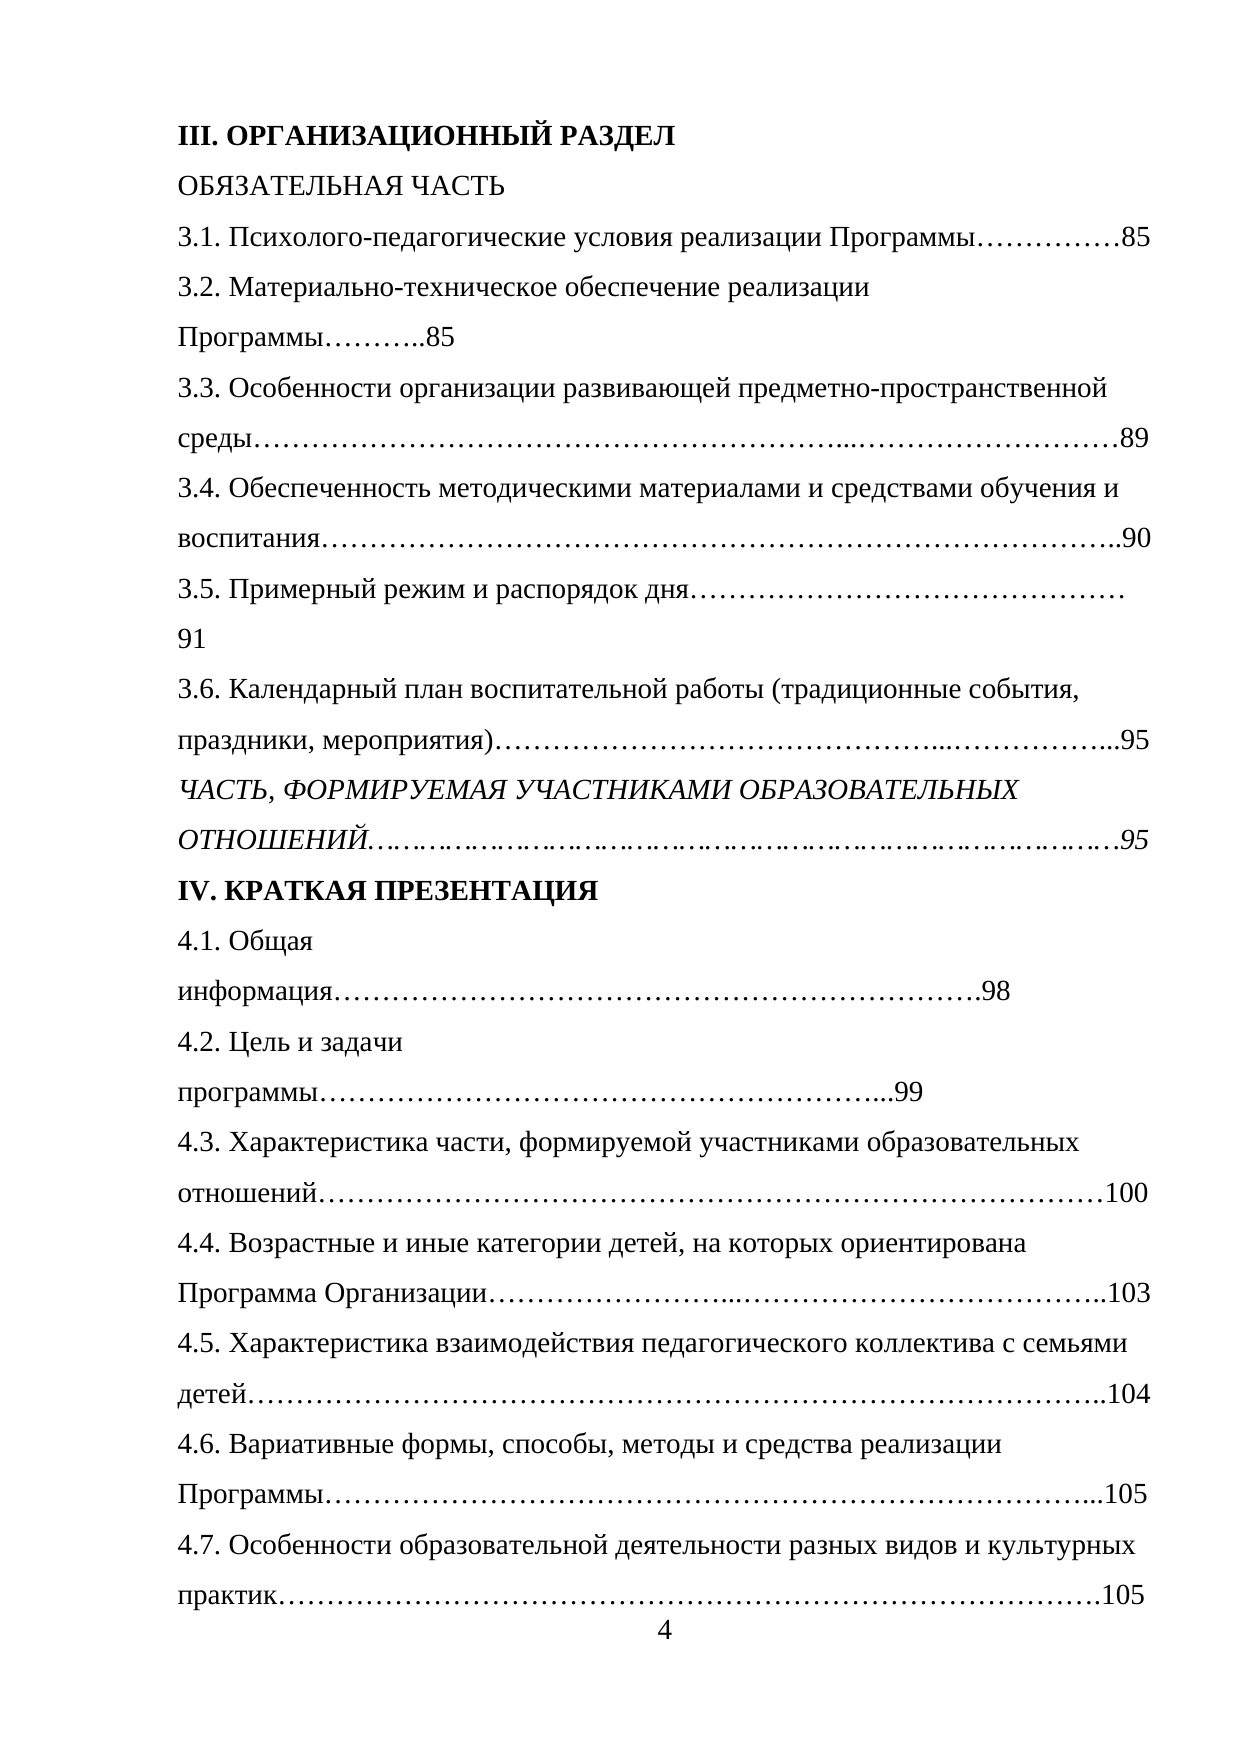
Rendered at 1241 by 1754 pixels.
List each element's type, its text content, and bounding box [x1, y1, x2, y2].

text 4.7. Особенности образовательной деятельности разных видов и культурных практик………………………………………………………………………….105 [177, 1527, 1152, 1611]
text 3.2. Материально-техническое обеспечение реализации Программы………..85 [177, 269, 1152, 353]
text 4.5. Характеристика взаимодействия педагогического коллектива с семьями детей……………………………………………………………………………..104 [177, 1326, 1152, 1409]
text 4.6. Вариативные формы, способы, методы и средства реализации Программы……………………………………………………………………...105 [177, 1426, 1152, 1510]
text ЧАСТЬ, ФОРМИРУЕМАЯ УЧАСТНИКАМИ ОБРАЗОВАТЕЛЬНЫХ ОТНОШЕНИЙ……………………………………………………………………………95 [177, 772, 1152, 856]
text 3.6. Календарный план воспитательной работы (традиционные события, праздники, мероприятия)………………………………………...……………...95 [177, 672, 1152, 755]
text ОБЯЗАТЕЛЬНАЯ ЧАСТЬ [177, 168, 1152, 202]
text 4.3. Характеристика части, формируемой участниками образовательных отношений………………………………………………………………………100 [177, 1124, 1152, 1208]
text 4.1. Общая информация………………………………………………………….98 [177, 923, 1152, 1007]
text III. ОРГАНИЗАЦИОННЫЙ РАЗДЕЛ [177, 118, 1152, 152]
text 4.2. Цель и задачи программы…………………………………………………...99 [177, 1024, 1152, 1108]
text 3.4. Обеспеченность методическими материалами и средствами обучения и воспитания………………………………………………………………………..90 [177, 470, 1152, 554]
text 3.5. Примерный режим и распорядок дня………………………………………91 [177, 571, 1152, 655]
text 4.4. Возрастные и иные категории детей, на которых ориентирована Программа Организации……………………...………………………………..103 [177, 1225, 1152, 1309]
text IV. КРАТКАЯ ПРЕЗЕНТАЦИЯ [177, 873, 1093, 906]
text 3.1. Психолого-педагогические условия реализации Программы……………85 [177, 219, 1152, 252]
text 3.3. Особенности организации развивающей предметно-пространственной среды……………………………………………………...………………………89 [177, 370, 1152, 453]
